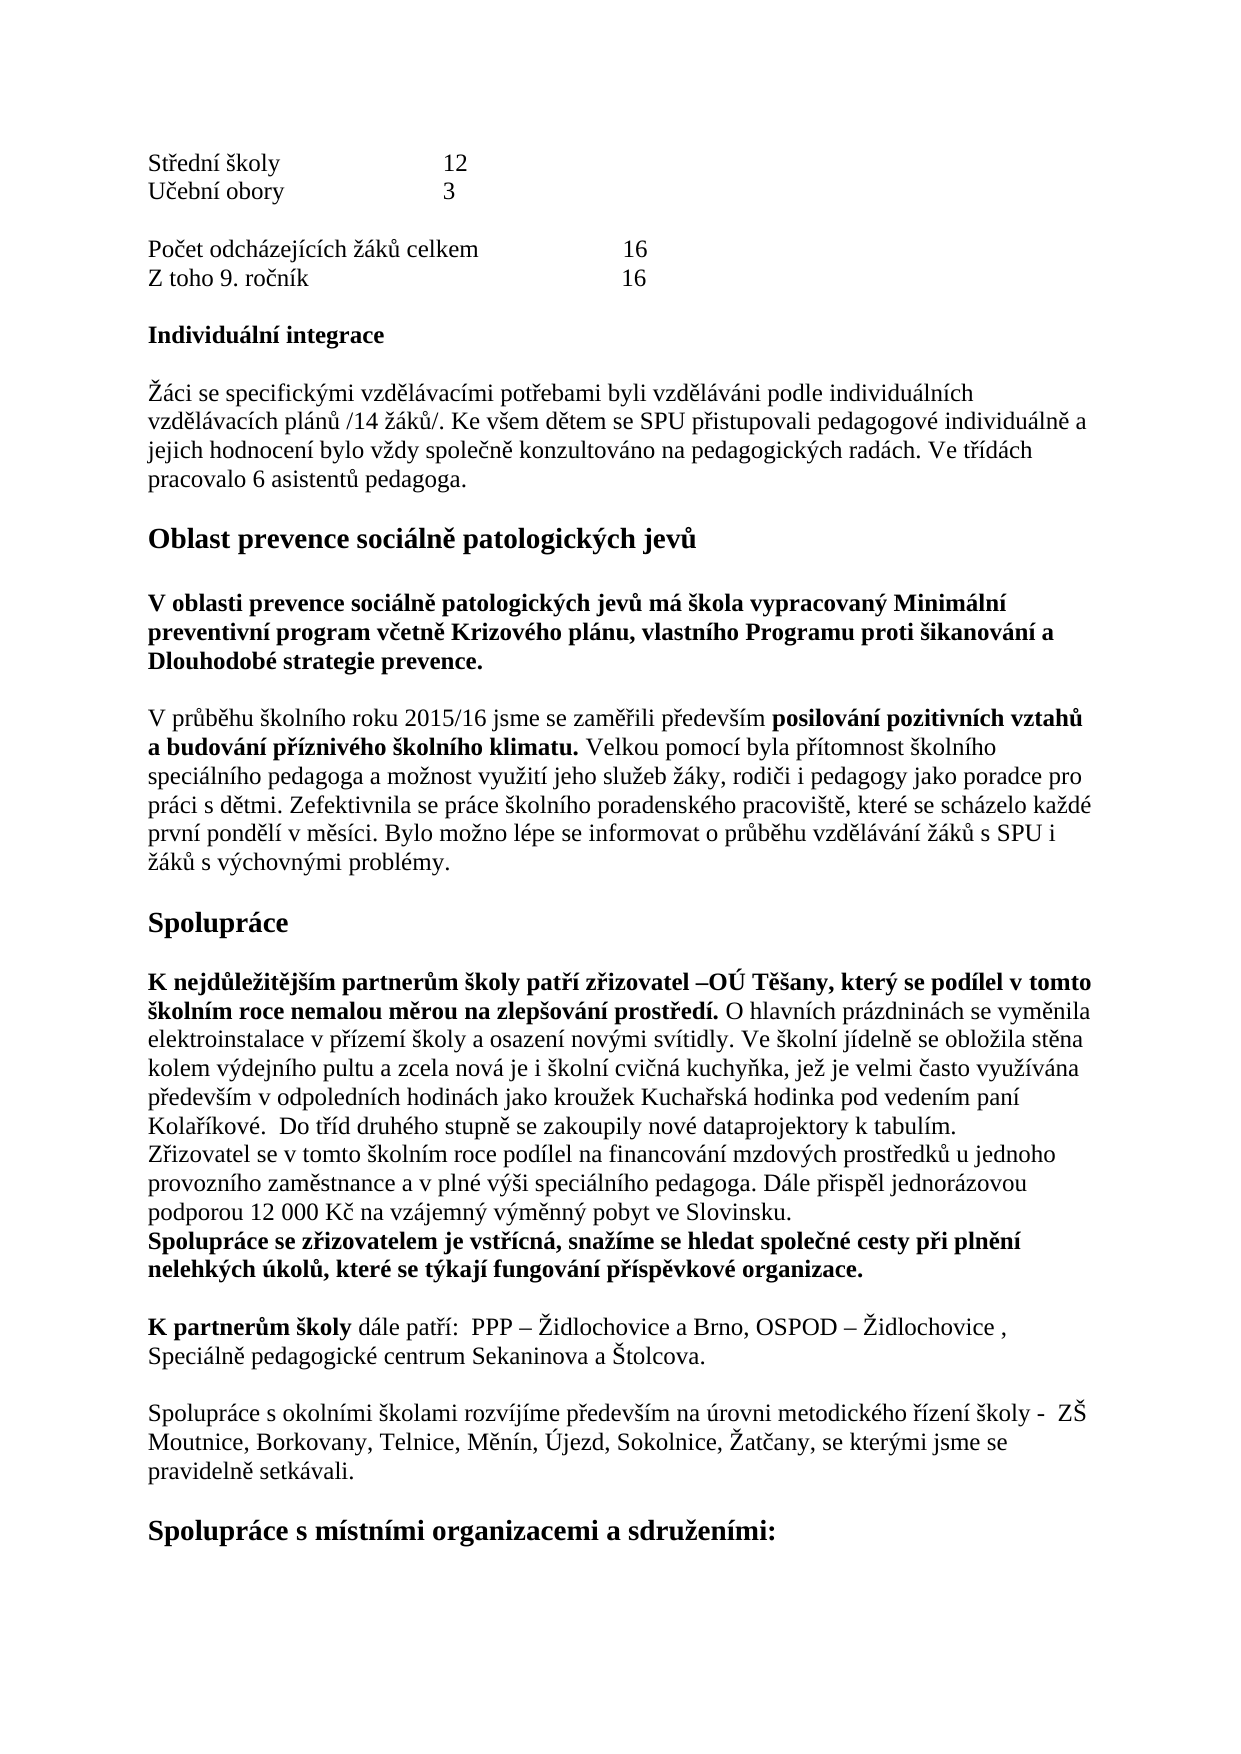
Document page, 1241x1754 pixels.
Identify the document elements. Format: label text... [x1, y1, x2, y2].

text Počet odcházejících žáků celkem 16 [148, 234, 1093, 263]
text V oblasti prevence sociálně patologických jevů má škola vypracovaný Minimální preventivní program včetně Krizového plánu, vlastního Programu proti šikanování a Dlouhodobé strategie prevence. [148, 588, 1093, 675]
text K nejdůležitějším partnerům školy patří zřizovatel –OÚ Těšany, který se podílel v tomto školním roce nemalou měrou na zlepšování prostředí. O hlavních prázdninách se vyměnila elektroinstalace v přízemí školy a osazení novými svítidly. Ve školní jídelně se obložila stěna kolem výdejního pultu a zcela nová je i školní cvičná kuchyňka, jež je velmi často využívána především v odpoledních hodinách jako kroužek Kuchařská hodinka pod vedením paní Kolaříkové. Do tříd druhého stupně se zakoupily nové dataprojektory k tabulím. [148, 967, 1093, 1139]
text Střední školy 12 [148, 148, 1093, 176]
text Učební obory 3 [148, 176, 1093, 205]
text Zřizovatel se v tomto školním roce podílel na financování mzdových prostředků u jednoho provozního zaměstnance a v plné výši speciálního pedagoga. Dále přispěl jednorázovou podporou 12 000 Kč na vzájemný výměnný pobyt ve Slovinsku. [148, 1139, 1093, 1226]
text K partnerům školy dále patří: PPP – Židlochovice a Brno, OSPOD – Židlochovice , Speciálně pedagogické centrum Sekaninova a Štolcova. [148, 1312, 1093, 1369]
text Spolupráce s okolními školami rozvíjíme především na úrovni metodického řízení školy - ZŠ Moutnice, Borkovany, Telnice, Měnín, Újezd, Sokolnice, Žatčany, se kterými jsme se pravidelně setkávali. [148, 1398, 1093, 1484]
text Individuální integrace [148, 320, 1093, 349]
text Spolupráce se zřizovatelem je vstřícná, snažíme se hledat společné cesty při plnění nelehkých úkolů, které se týkají fungování příspěvkové organizace. [148, 1226, 1093, 1283]
text Spolupráce [148, 905, 1093, 938]
text Z toho 9. ročník 16 [148, 263, 1093, 291]
text Žáci se specifickými vzdělávacími potřebami byli vzděláváni podle individuálních vzdělávacích plánů /14 žáků/. Ke všem dětem se SPU přistupovali pedagogové individuálně a jejich hodnocení bylo vždy společně konzultováno na pedagogických radách. Ve třídách pracovalo 6 asistentů pedagoga. [148, 378, 1093, 493]
text V průběhu školního roku 2015/16 jsme se zaměřili především posilování pozitivních vztahů a budování příznivého školního klimatu. Velkou pomocí byla přítomnost školního speciálního pedagoga a možnost využití jeho služeb žáky, rodiči i pedagogy jako poradce pro práci s dětmi. Zefektivnila se práce školního poradenského pracoviště, které se scházelo každé první pondělí v měsíci. Bylo možno lépe se informovat o průběhu vzdělávání žáků s SPU i žáků s výchovnými problémy. [148, 703, 1093, 876]
text Spolupráce s místními organizacemi a sdruženími: [148, 1513, 1093, 1547]
text Oblast prevence sociálně patologických jevů [148, 521, 1093, 555]
